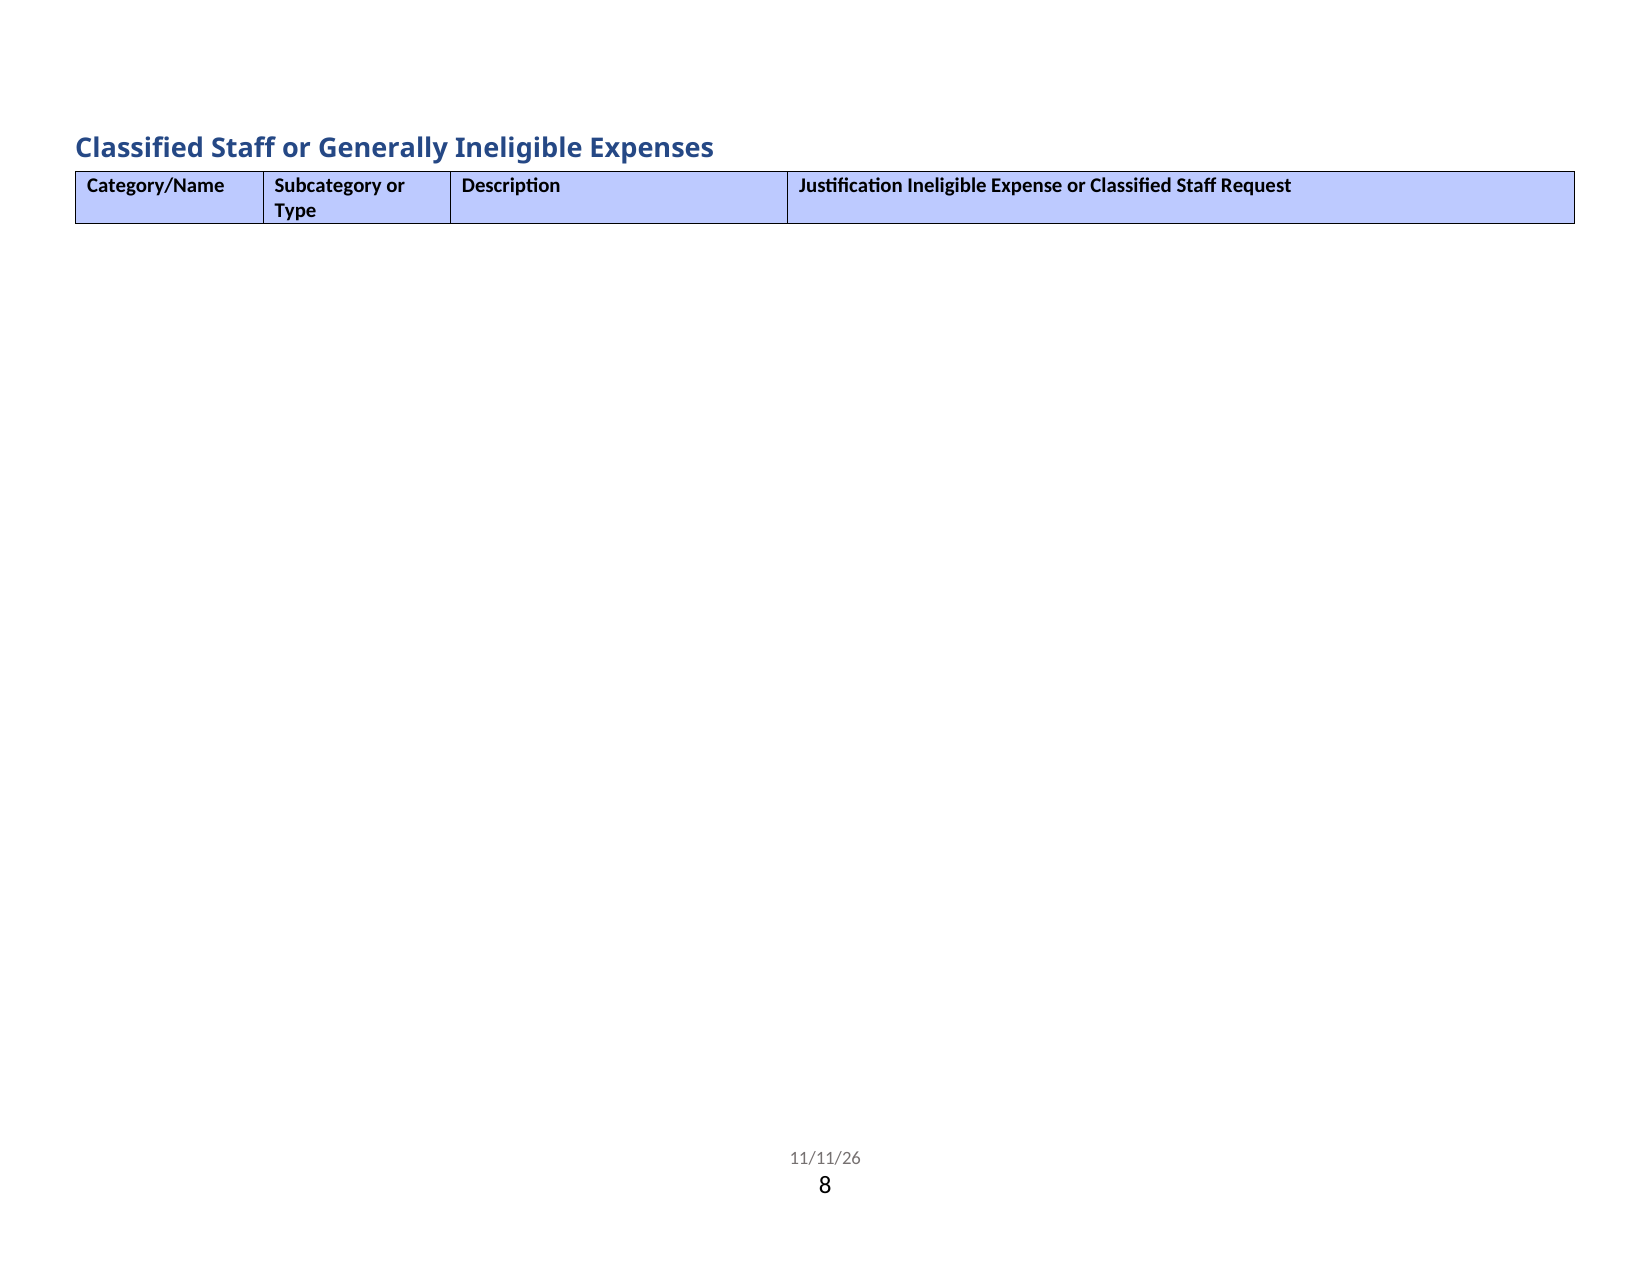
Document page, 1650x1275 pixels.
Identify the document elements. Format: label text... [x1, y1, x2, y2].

subtitle Classified Staff or Generally Ineligible Expenses [75, 128, 1575, 165]
table_header Subcategory or Type [264, 172, 450, 223]
table_header Category/Name [76, 172, 263, 223]
table_header Description [451, 172, 787, 223]
table_header Justification Ineligible Expense or Classified Staff Request [788, 172, 1574, 223]
